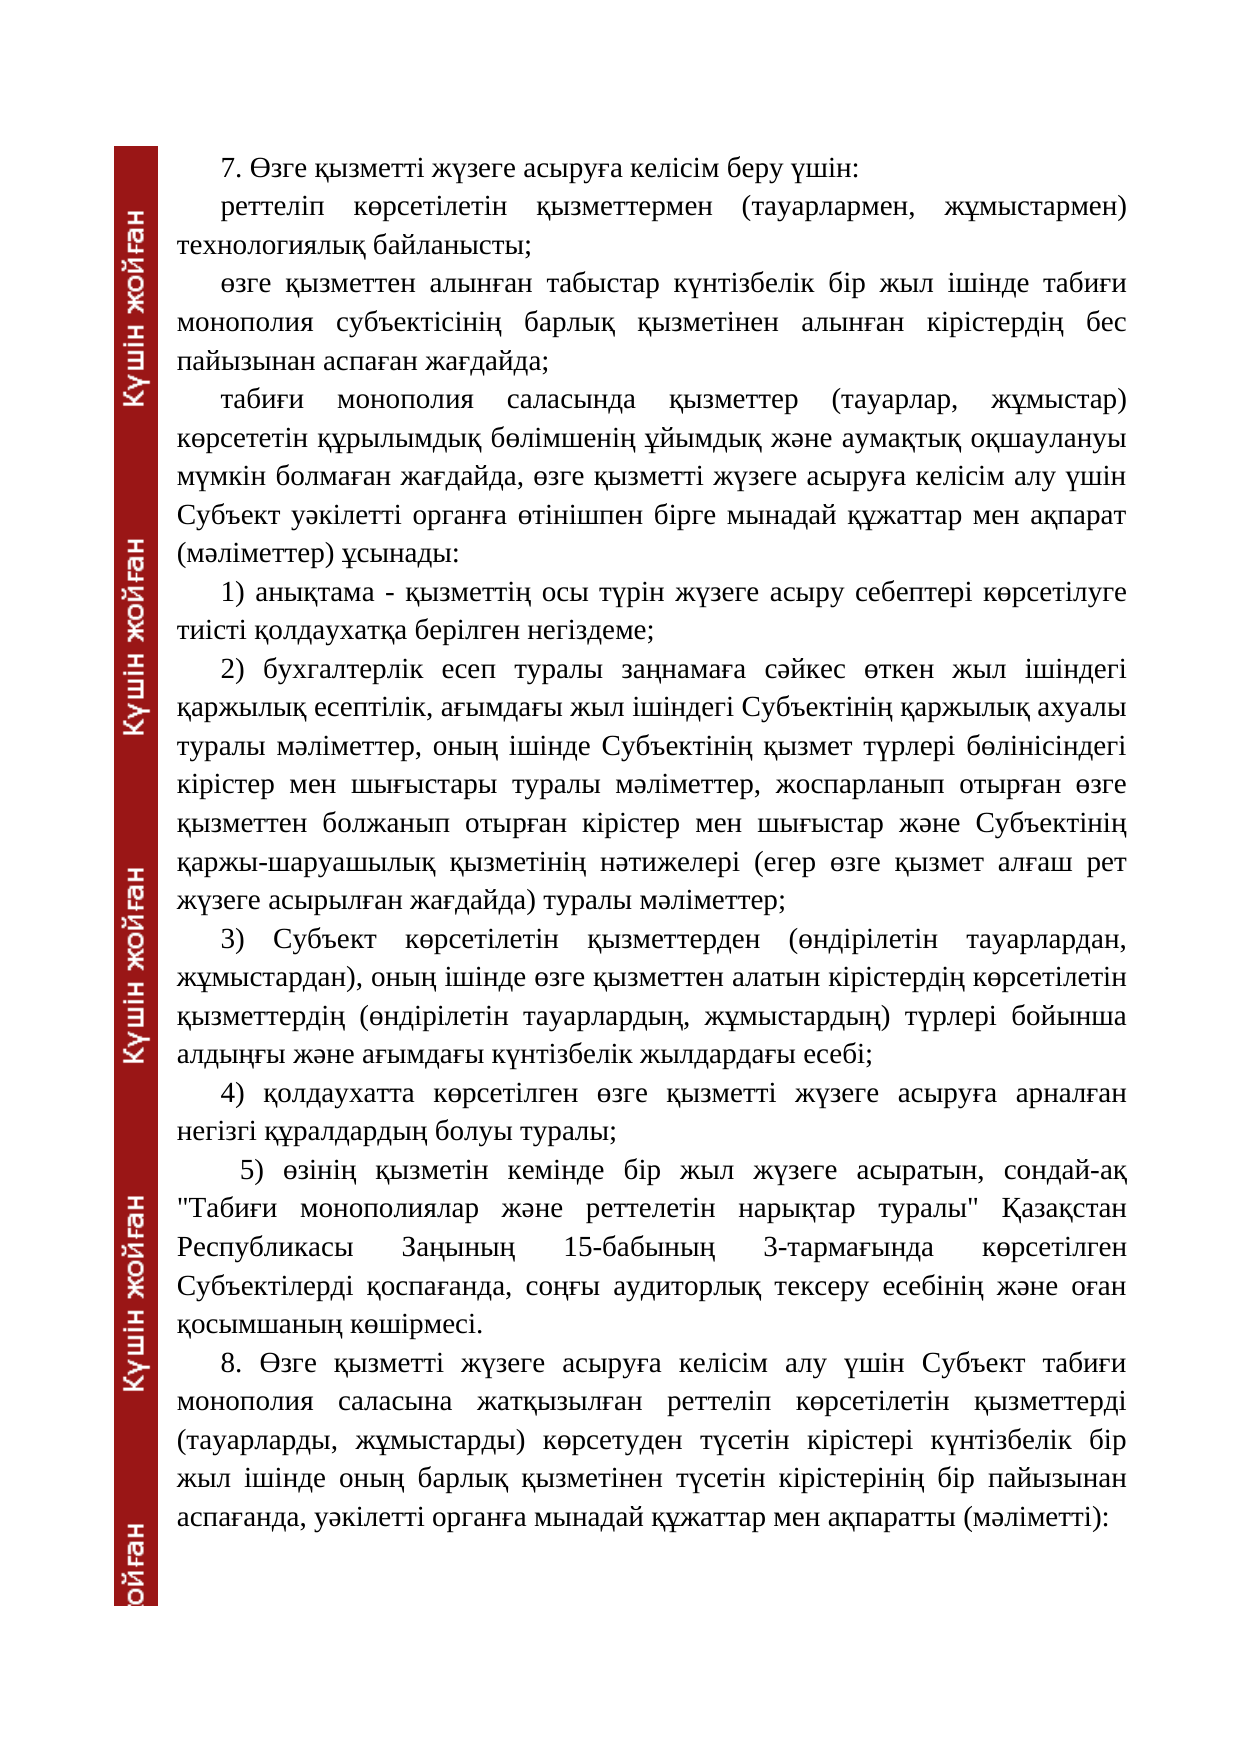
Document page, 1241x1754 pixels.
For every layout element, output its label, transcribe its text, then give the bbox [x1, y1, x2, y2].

picture [114, 146, 158, 150]
text 2) бухгалтерлік есеп туралы заңнамаға сәйкес өткен жыл ішіндегі қаржылық есептілік, ағымдағы жыл ішіндегі Субъектінің қаржылық ахуалы туралы мәліметтер, оның ішінде Субъектінің қызмет түрлері бөлінісіндегі кірістер мен шығыстары туралы мәліметтер, жоспарланып отырған өзге қызметтен болжанып отырған кірістер мен шығыстар және Субъектінің қаржы-шаруашылық қызметінің нәтижелері (егер өзге қызмет алғаш рет жүзеге асырылған жағдайда) туралы мәліметтер; [112, 651, 1128, 916]
picture [114, 183, 158, 188]
text 4) қолдаухатта көрсетілген өзге қызметті жүзеге асыруға арналған негізгі құралдардың болуы туралы; [112, 1075, 1128, 1147]
text табиғи монополия саласында қызметтер (тауарлар, жұмыстар) көрсететін құрылымдық бөлімшенің ұйымдық және аумақтық оқшаулануы мүмкін болмаған жағдайда, өзге қызметті жүзеге асыруға келісім алу үшін Субъект уәкілетті органға өтінішпен бірге мынадай құжаттар мен ақпарат (мәліметтер) ұсынады: [112, 381, 1128, 569]
picture [114, 646, 158, 651]
text 7. Өзге қызметті жүзеге асыруға келісім беру үшін: [112, 150, 1128, 183]
picture [114, 569, 158, 574]
picture [114, 1070, 158, 1075]
picture [114, 1340, 158, 1345]
picture [114, 1147, 158, 1152]
text 1) анықтама - қызметтің осы түрін жүзеге асыру себептері көрсетілуге тиісті қолдаухатқа берілген негіздеме; [112, 574, 1128, 646]
picture [114, 916, 158, 921]
text 8. Өзге қызметті жүзеге асыруға келісім алу үшін Субъект табиғи монополия саласына жатқызылған реттеліп көрсетілетін қызметтерді (тауарларды, жұмыстарды) көрсетуден түсетін кірістері күнтiзбелiк бiр жыл iшiнде оның барлық қызметінен түсетін кірістерінің бір пайызынан аспағанда, уәкілетті органға мынадай құжаттар мен ақпаратты (мәліметті): [112, 1345, 1128, 1532]
text реттеліп көрсетілетін қызметтермен (тауарлармен, жұмыстармен) технологиялық байланысты; [112, 188, 1128, 261]
picture [114, 261, 158, 266]
text 3) Субъект көрсетілетін қызметтерден (өндірілетін тауарлардан, жұмыстардан), оның ішінде өзге қызметтен алатын кірістердің көрсетілетін қызметтердің (өндірілетін тауарлардың, жұмыстардың) түрлері бойынша алдыңғы және ағымдағы күнтізбелік жылдардағы есебі; [112, 921, 1128, 1070]
picture [114, 376, 158, 381]
text өзге қызметтен алынған табыстар күнтізбелік бір жыл ішінде табиғи монополия субъектісінің барлық қызметінен алынған кірістердің бес пайызынан аспаған жағдайда; [112, 266, 1128, 376]
picture [114, 1532, 158, 1606]
text 5) өзінің қызметін кемінде бір жыл жүзеге асыратын, сондай-ақ "Табиғи монополиялар және реттелетін нарықтар туралы" Қазақстан Республикасы Заңының 15-бабының 3-тармағында көрсетілген Субъектілерді қоспағанда, соңғы аудиторлық тексеру есебінің және оған қосымшаның көшірмесі. [112, 1152, 1128, 1340]
